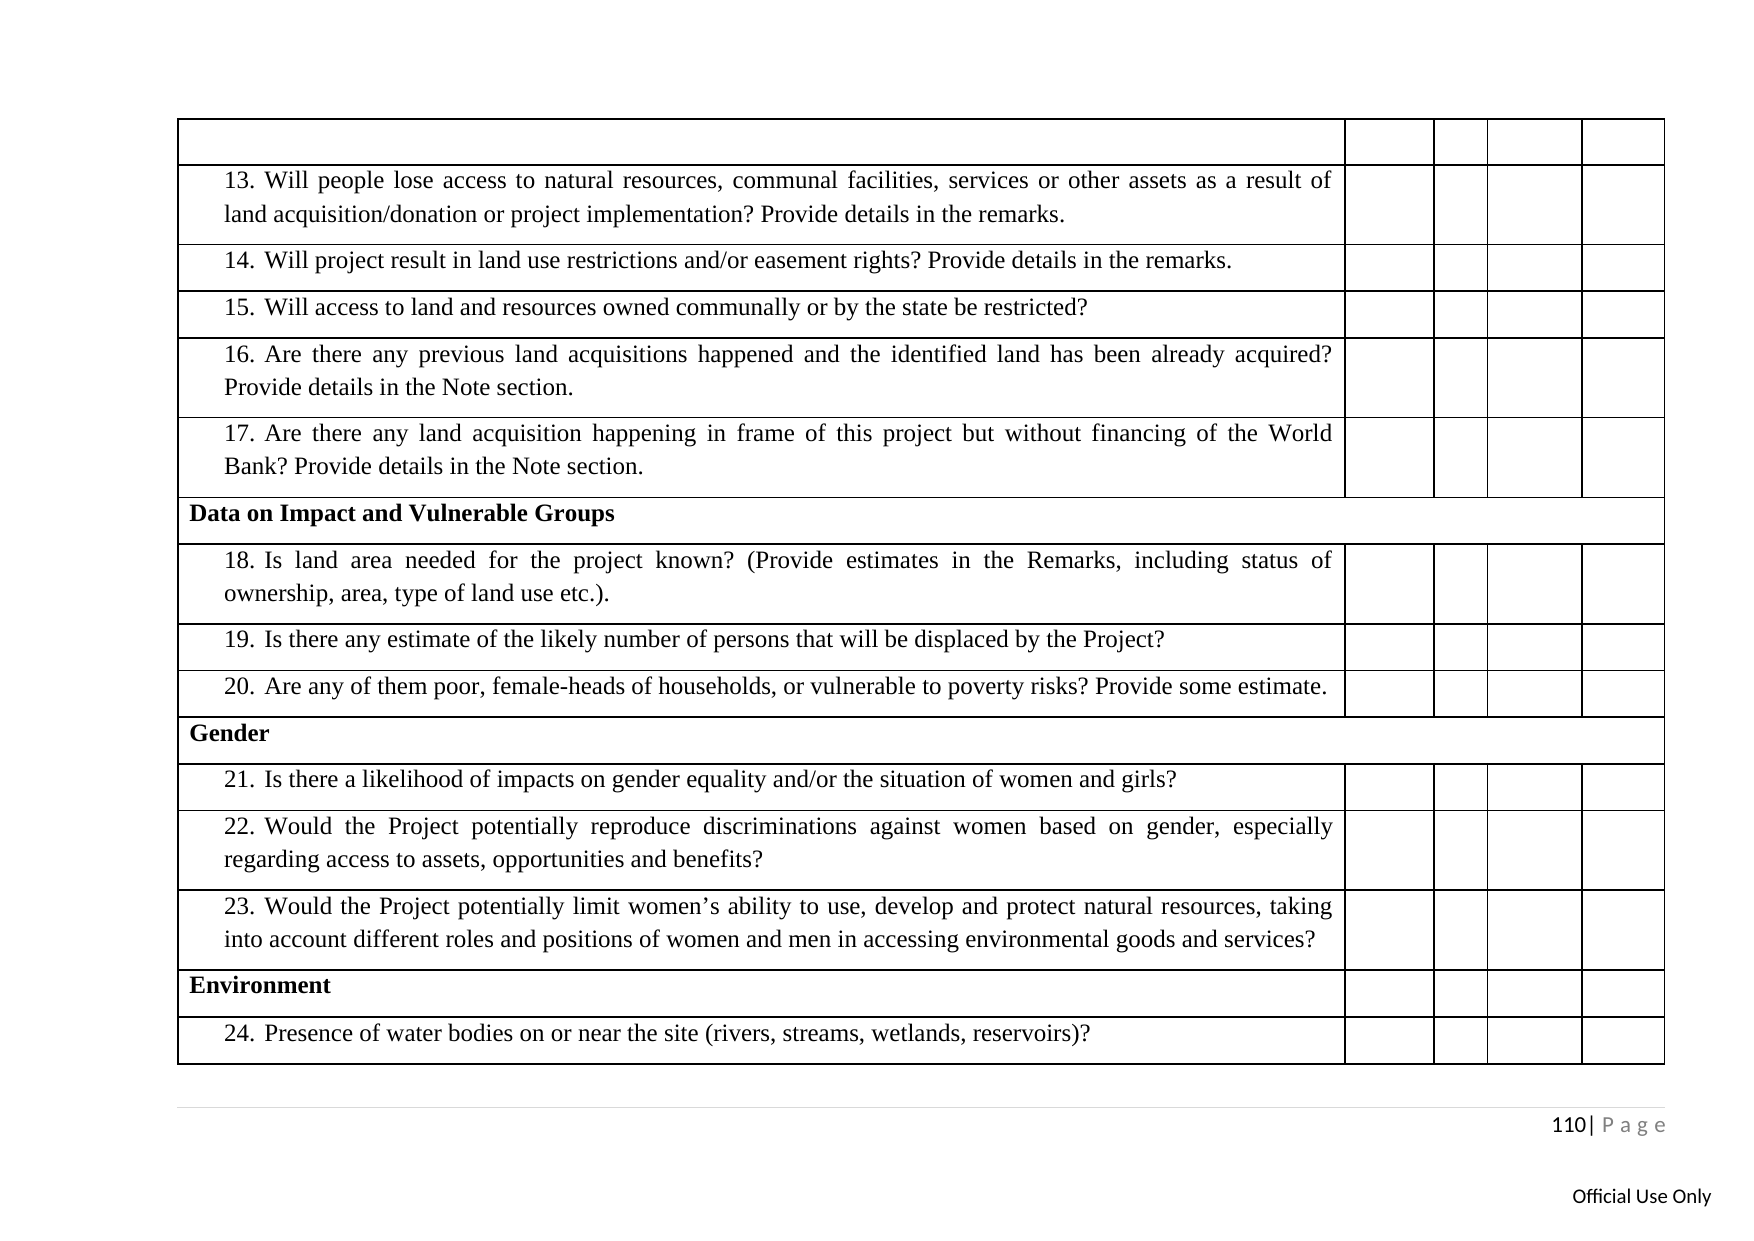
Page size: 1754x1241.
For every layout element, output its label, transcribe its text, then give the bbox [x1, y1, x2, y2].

table_cell [1488, 339, 1581, 417]
table_cell [1435, 971, 1487, 1016]
table_cell [1346, 166, 1433, 244]
table_cell Would the Project potentially reproduce discriminations against women based on gender, especially regarding access to assets, opportunities and benefits? [179, 811, 1344, 889]
table_cell [1346, 245, 1433, 290]
table_cell [1488, 625, 1581, 669]
table_cell [1435, 245, 1487, 290]
table_cell [1488, 1018, 1581, 1063]
table_cell [1435, 339, 1487, 417]
table_cell [1346, 891, 1433, 969]
table_cell [1435, 671, 1487, 716]
table_cell Gender [179, 718, 1664, 763]
table_cell Would the Project potentially limit women’s ability to use, develop and protect natural resources, taking into account different roles and positions of women and men in accessing environmental goods and services? [179, 891, 1344, 969]
table_cell Will people lose access to natural resources, communal facilities, services or other assets as a result of land acquisition/donation or project implementation? Provide details in the remarks. [179, 166, 1344, 244]
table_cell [179, 120, 1344, 164]
table_cell [1435, 545, 1487, 623]
table_cell [1488, 292, 1581, 337]
table_cell [1488, 671, 1581, 716]
table_cell Is there any estimate of the likely number of persons that will be displaced by the Project? [179, 625, 1344, 669]
table_cell [1583, 245, 1664, 290]
table_cell Will access to land and resources owned communally or by the state be restricted? [179, 292, 1344, 337]
table_cell [1346, 292, 1433, 337]
table_cell [1435, 811, 1487, 889]
table_cell [1346, 418, 1433, 496]
table_cell [1583, 292, 1664, 337]
table_cell [1583, 545, 1664, 623]
table_cell [1346, 971, 1433, 1016]
table_cell [1435, 891, 1487, 969]
table_cell [1583, 339, 1664, 417]
table_cell Data on Impact and Vulnerable Groups [179, 498, 1664, 543]
table_cell [1435, 120, 1487, 164]
table_cell [1435, 1018, 1487, 1063]
table_cell [1435, 625, 1487, 669]
table_cell [1488, 166, 1581, 244]
table_cell [1583, 671, 1664, 716]
table_cell [1488, 545, 1581, 623]
table_cell [1488, 891, 1581, 969]
table_cell Are any of them poor, female-heads of households, or vulnerable to poverty risks? Provide some estimate. [179, 671, 1344, 716]
table_cell [1583, 120, 1664, 164]
table_cell [1488, 418, 1581, 496]
table_cell [1346, 1018, 1433, 1063]
table_cell [1488, 765, 1581, 809]
table_cell [1583, 166, 1664, 244]
table_cell [1346, 671, 1433, 716]
table_cell [1346, 545, 1433, 623]
table_cell [1346, 811, 1433, 889]
table_cell [1435, 765, 1487, 809]
table_cell [1346, 120, 1433, 164]
table_cell Are there any previous land acquisitions happened and the identified land has been already acquired? Provide details in the Note section. [179, 339, 1344, 417]
table_cell [1488, 971, 1581, 1016]
table_cell Presence of water bodies on or near the site (rivers, streams, wetlands, reservoirs)? [179, 1018, 1344, 1063]
table_cell [1488, 245, 1581, 290]
table_cell [1435, 418, 1487, 496]
table_cell [1583, 765, 1664, 809]
table_cell [1583, 971, 1664, 1016]
table_cell [1583, 1018, 1664, 1063]
table_cell [1583, 811, 1664, 889]
table_cell [1583, 891, 1664, 969]
table_cell [1435, 292, 1487, 337]
table_cell [1435, 166, 1487, 244]
table_cell [1346, 765, 1433, 809]
table_cell Are there any land acquisition happening in frame of this project but without financing of the World Bank? Provide details in the Note section. [179, 418, 1344, 496]
table_cell Will project result in land use restrictions and/or easement rights? Provide details in the remarks. [179, 245, 1344, 290]
table_cell [1346, 625, 1433, 669]
table_cell [1346, 339, 1433, 417]
table_cell Is land area needed for the project known? (Provide estimates in the Remarks, including status of ownership, area, type of land use etc.). [179, 545, 1344, 623]
table_cell [1488, 811, 1581, 889]
table_cell [1583, 418, 1664, 496]
table_cell [1583, 625, 1664, 669]
table_cell [1488, 120, 1581, 164]
table_cell Environment [179, 971, 1344, 1016]
table_cell Is there a likelihood of impacts on gender equality and/or the situation of women and girls? [179, 765, 1344, 809]
